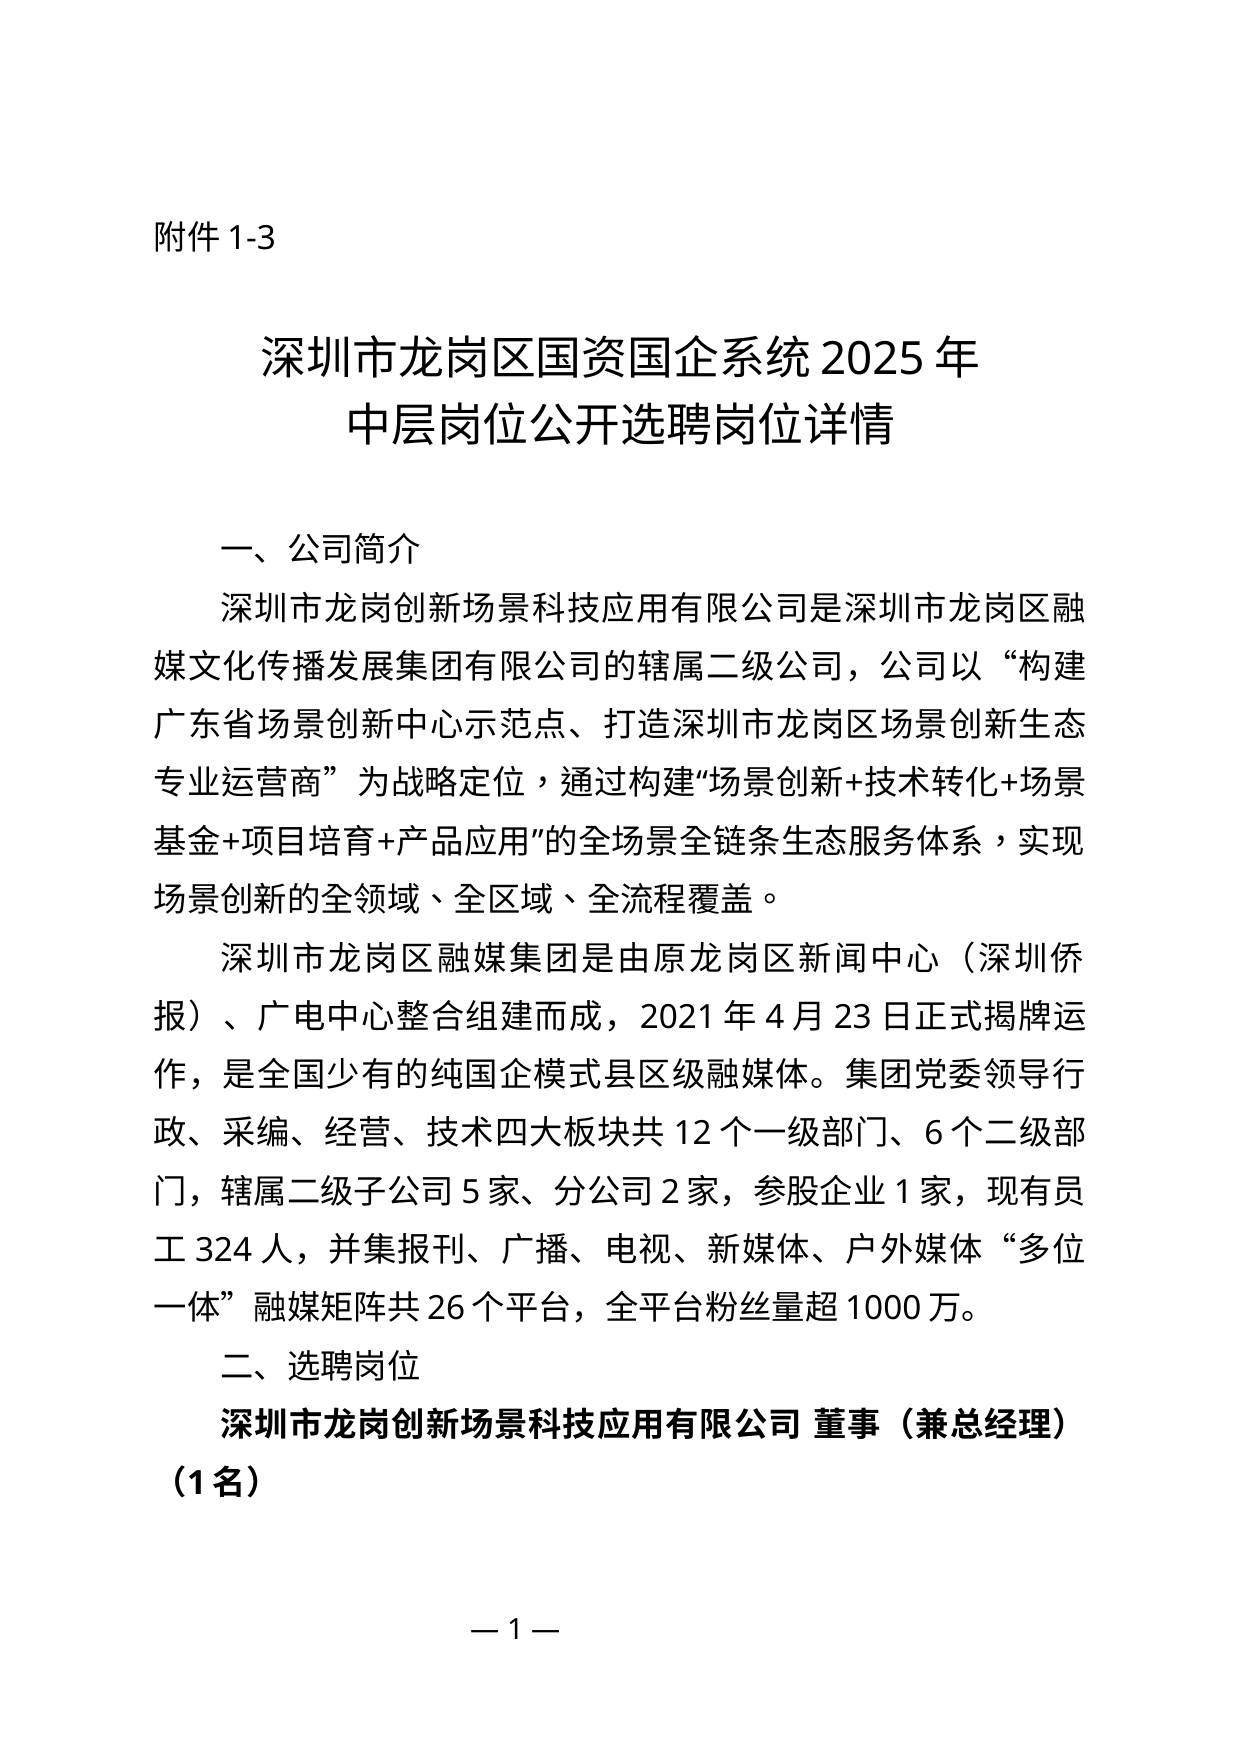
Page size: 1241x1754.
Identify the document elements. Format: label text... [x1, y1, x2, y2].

text 一、公司简介 [153, 513, 1087, 571]
text 附件1-3 [153, 201, 1087, 259]
text 深圳市龙岗区融媒集团是由原龙岗区新闻中心（深圳侨报）、广电中心整合组建而成，2021年4月23日正式揭牌运作，是全国少有的纯国企模式县区级融媒体。集团党委领导行政、采编、经营、技术四大板块共12个一级部门、6个二级部门，辖属二级子公司5家、分公司2家，参股企业1家，现有员工324人，并集报刊、广播、电视、新媒体、户外媒体“多位一体”融媒矩阵共26个平台，全平台粉丝量超1000万。 [153, 921, 1087, 1329]
text 深圳市龙岗创新场景科技应用有限公司是深圳市龙岗区融媒文化传播发展集团有限公司的辖属二级公司，公司以“构建广东省场景创新中心示范点、打造深圳市龙岗区场景创新生态专业运营商”为战略定位，通过构建“场景创新+技术转化+场景基金+项目培育+产品应用”的全场景全链条生态服务体系，实现场景创新的全领域、全区域、全流程覆盖。 [153, 571, 1087, 921]
text 深圳市龙岗区国资国企系统2025年 [153, 322, 1087, 388]
list 深圳市龙岗创新场景科技应用有限公司 董事（兼总经理）（1名） [153, 1388, 1087, 1504]
text 二、选聘岗位 [153, 1329, 1087, 1388]
text 中层岗位公开选聘岗位详情 [153, 388, 1087, 454]
